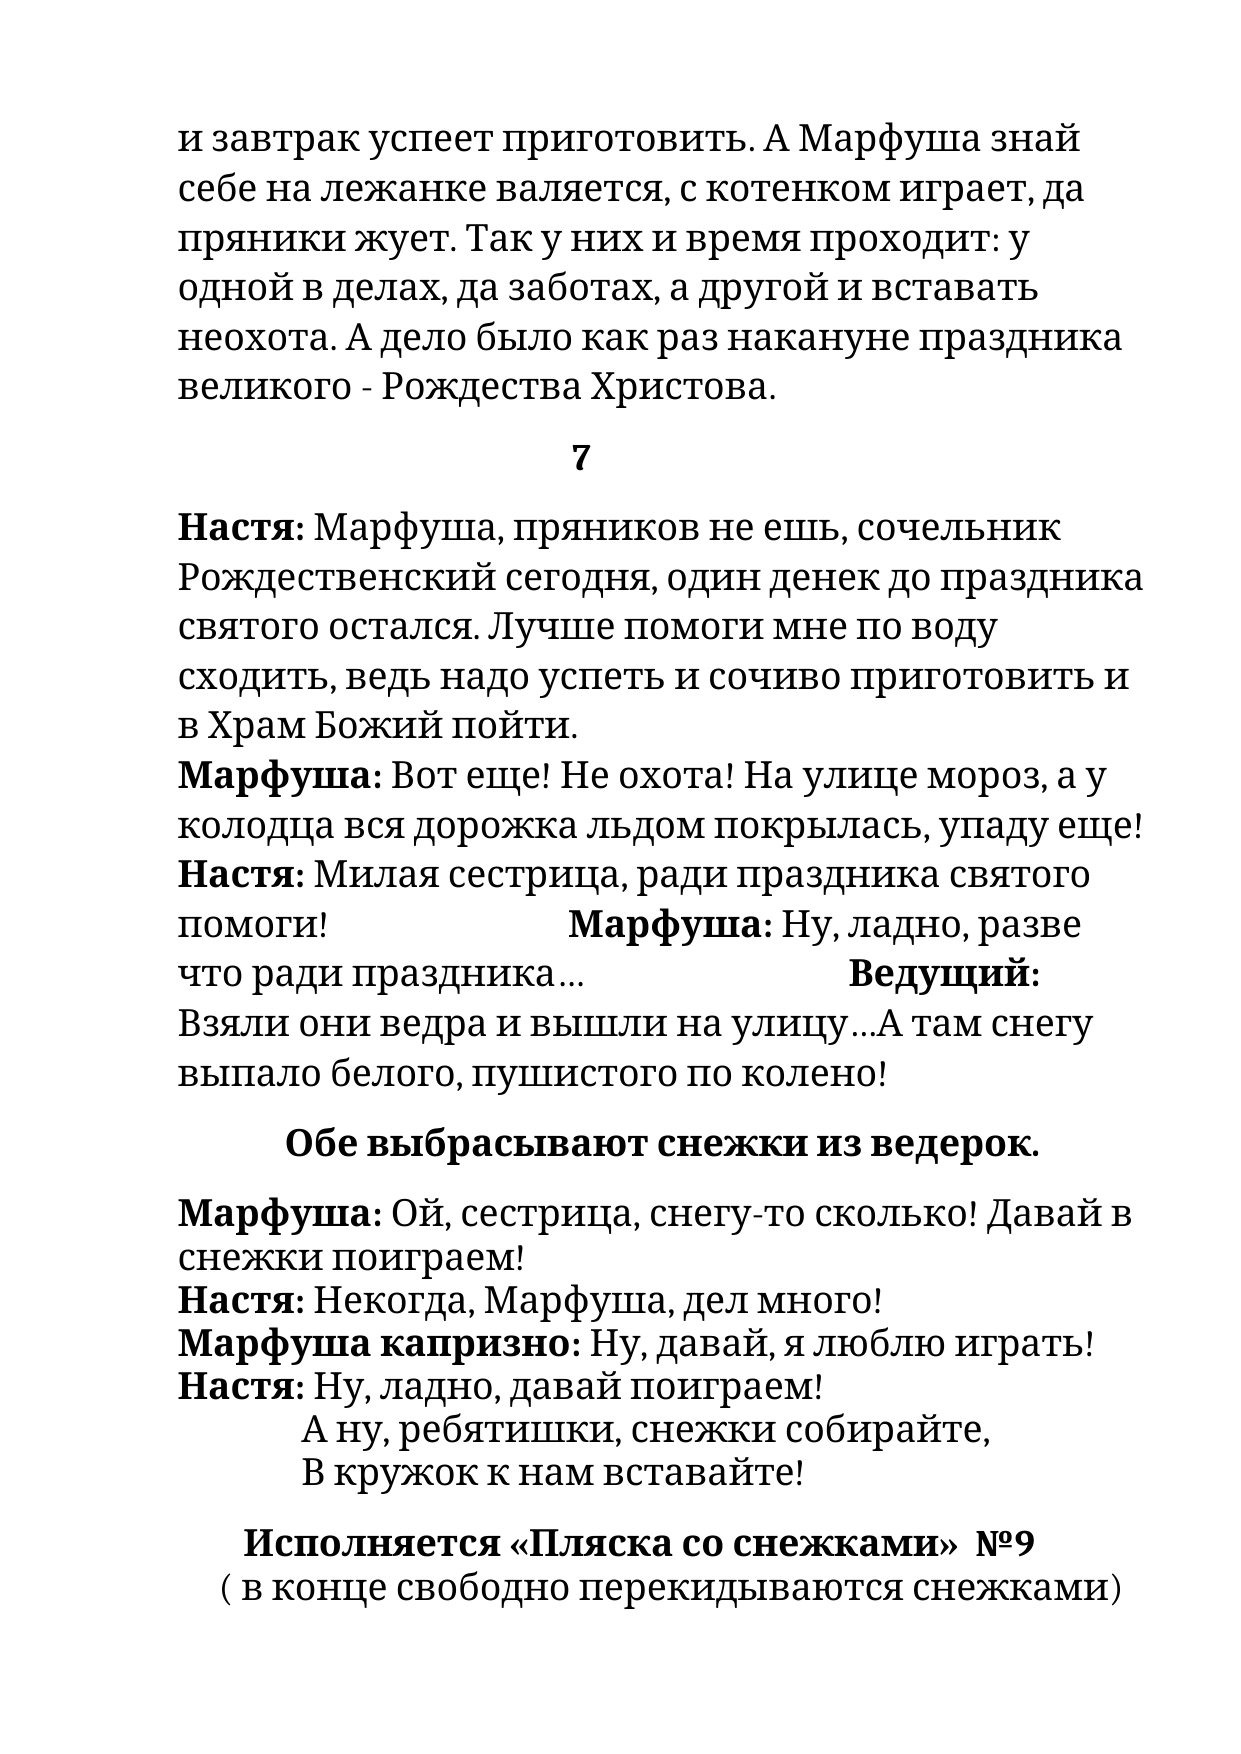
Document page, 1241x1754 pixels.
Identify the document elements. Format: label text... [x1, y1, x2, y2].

text 7 [177, 436, 1152, 479]
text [177, 118, 1152, 409]
text Настя: Марфуша, пряников не ешь, сочельник Рождественский сегодня, один денек до праздника святого остался. Лучше помоги мне по воду сходить, ведь надо успеть и сочиво приготовить и в Храм Божий пойти. Марфуша: Вот еще! Не охота! На улице мороз, а у колодца вся дорожка льдом покрылась, упаду еще! Настя: Милая сестрица, ради праздника святого помоги! Марфуша: Ну, ладно, разве что ради праздника… Ведущий: Взяли они ведра и вышли на улицу…А там снегу выпало белого, пушистого по колено! [177, 507, 1152, 1095]
text Обе выбрасывают снежки из ведерок. [177, 1123, 1152, 1166]
text ( в конце свободно перекидываются снежками) [177, 1566, 1152, 1609]
text Марфуша: Ой, сестрица, снегу-то сколько! Давай в снежки поиграем! Настя: Некогда, Марфуша, дел много! Марфуша капризно: Ну, давай, я люблю играть! Настя: Ну, ладно, давай поиграем! [177, 1193, 1152, 1409]
text А ну, ребятишки, снежки собирайте, [177, 1409, 1152, 1452]
text Исполняется «Пляска со снежками» №9 [177, 1523, 1152, 1566]
text В кружок к нам вставайте! [177, 1452, 1152, 1495]
